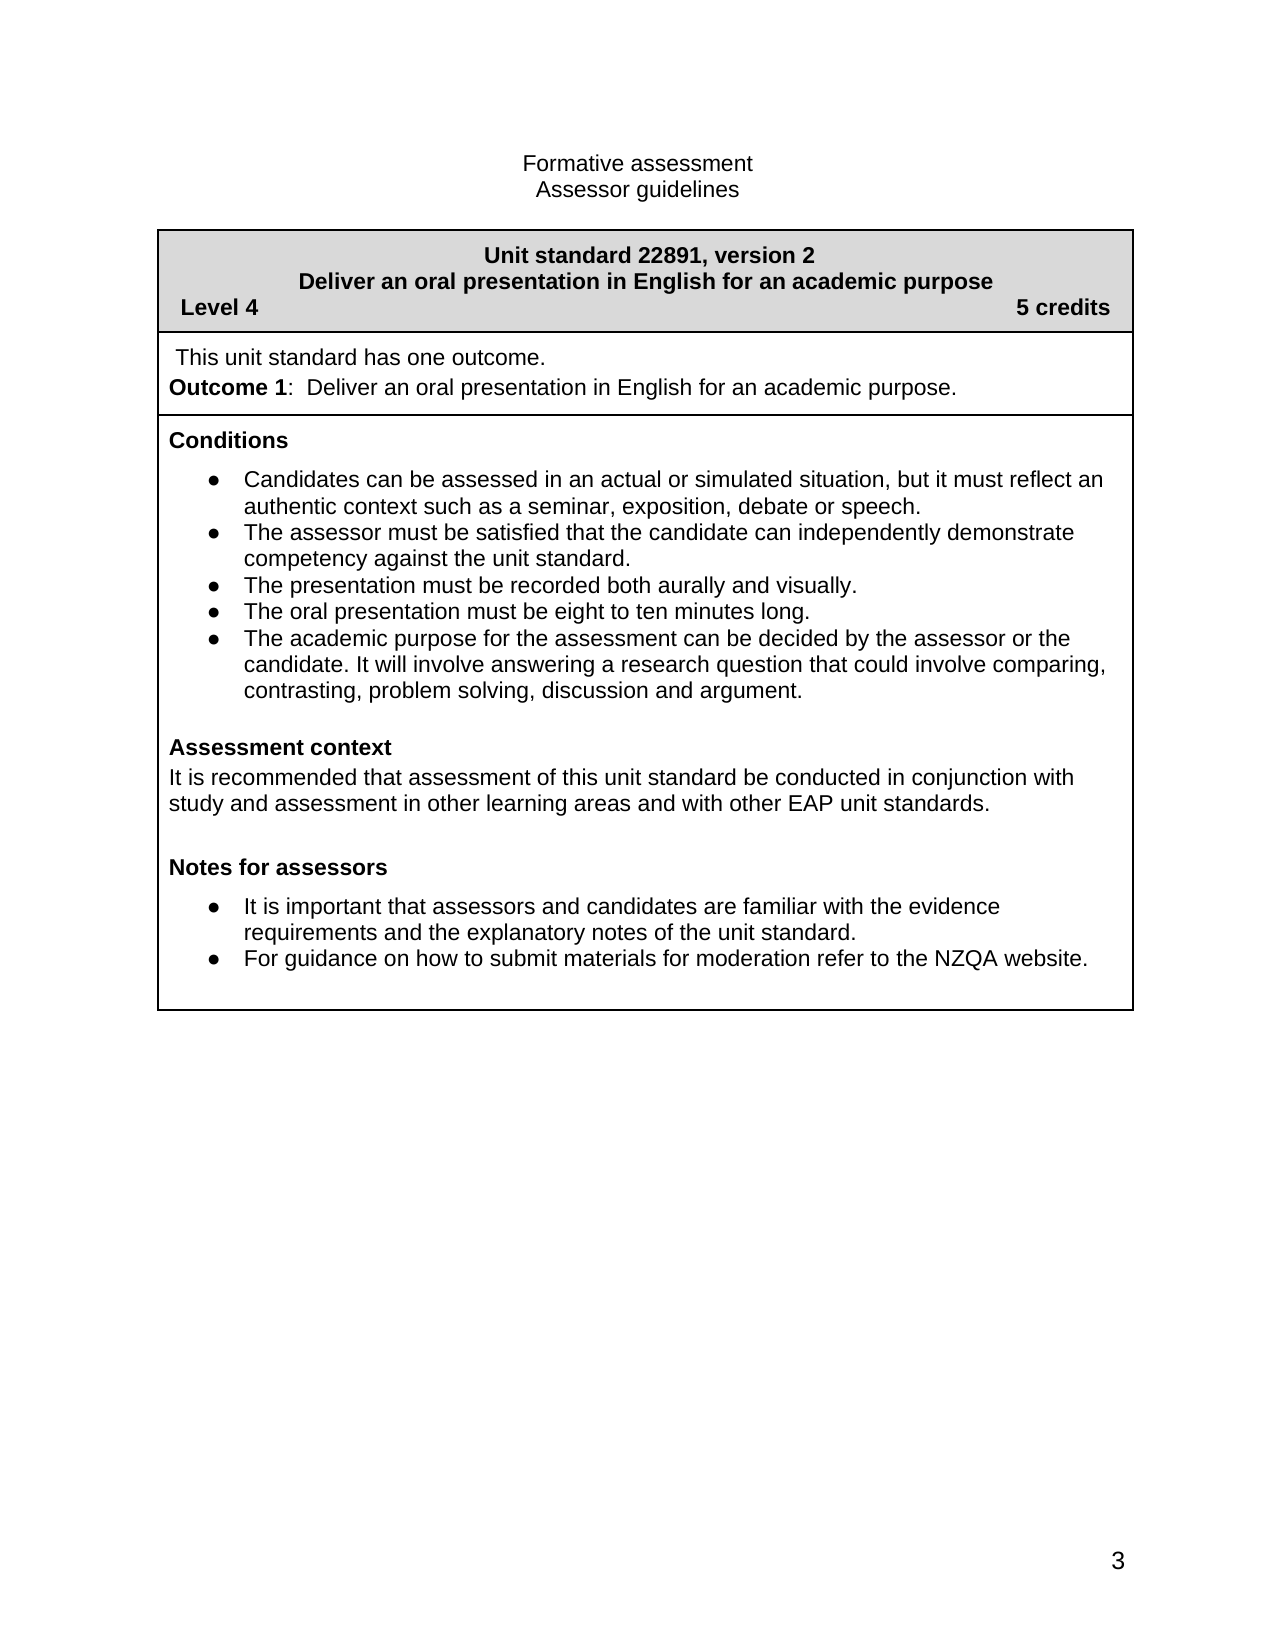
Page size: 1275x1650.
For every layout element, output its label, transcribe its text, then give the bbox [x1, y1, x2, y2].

text Assessor guidelines [150, 176, 1125, 203]
table_header Unit standard 22891, version 2 Deliver an oral presentation in English for an academic purpose Level 4 5 credits [159, 231, 1132, 331]
table_cell This unit standard has one outcome. Outcome 1: Deliver an oral presentation in English for an academic purpose. [159, 333, 1132, 414]
table_cell Conditions Candidates can be assessed in an actual or simulated situation, but it must reflect an authentic context such as a seminar, exposition, debate or speech. The assessor must be satisfied that the candidate can independently demonstrate competency against the unit standard. The presentation must be recorded both aurally and visually. The oral presentation must be eight to ten minutes long. The academic purpose for the assessment can be decided by the assessor or the candidate. It will involve answering a research question that could involve comparing, contrasting, problem solving, discussion and argument. Assessment context It is recommended that assessment of this unit standard be conducted in conjunction with study and assessment in other learning areas and with other EAP unit standards. Notes for assessors It is important that assessors and candidates are familiar with the evidence requirements and the explanatory notes of the unit standard. For guidance on how to submit materials for moderation refer to the NZQA website. [159, 416, 1132, 1008]
subtitle Formative assessment [150, 150, 1125, 176]
